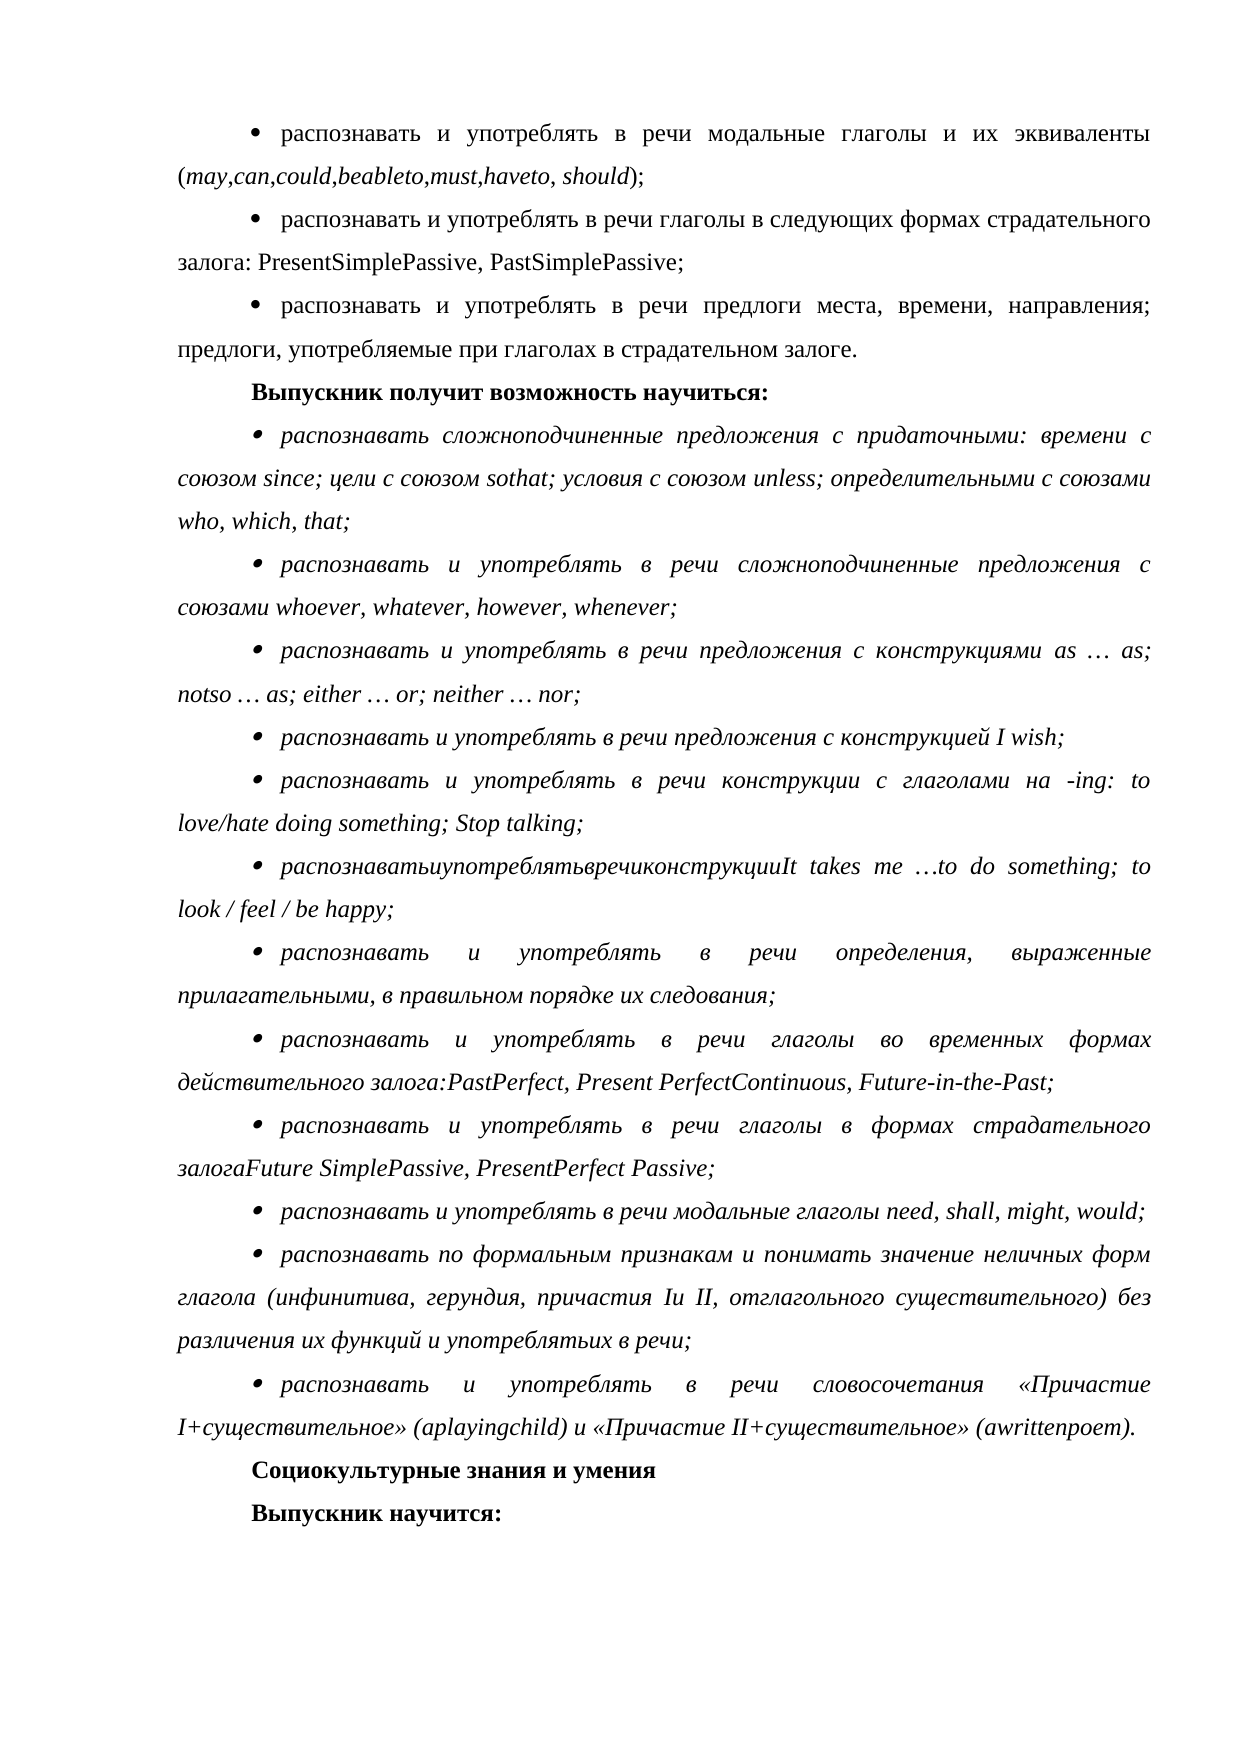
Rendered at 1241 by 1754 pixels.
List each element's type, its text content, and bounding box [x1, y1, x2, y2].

list распознавать по формальным признакам и понимать значение неличных форм глагола (инфинитива, герундия, причастия Iи II, отглагольного существительного) без различения их функций и употреблятьих в речи; [177, 1239, 1152, 1354]
text Выпускник научится: [177, 1498, 1152, 1527]
list распознавать и употреблять в речи предложения с конструкцией I wish; [177, 722, 1152, 751]
text Социокультурные знания и умения [177, 1455, 1152, 1484]
list распознавать и употреблять в речи глаголы в следующих формах страдательного залога: PresentSimplePassive, PastSimplePassive; [177, 204, 1152, 276]
list распознавать и употреблять в речи глаголы в формах страдательного залогаFuture SimplePassive, PresentPerfect Passive; [177, 1110, 1152, 1182]
list распознавать и употреблять в речи словосочетания «Причастие I+существительное» (aplayingchild) и «Причастие II+существительное» (awrittenpoem). [177, 1369, 1152, 1441]
text Выпускник получит возможность научиться: [177, 377, 1152, 406]
list распознавать и употреблять в речи предложения с конструкциями as … as; notso … as; either … or; neither … nor; [177, 636, 1152, 707]
list распознавать и употреблять в речи определения, выраженные прилагательными, в правильном порядке их следования; [177, 937, 1152, 1009]
list распознаватьиупотреблятьвречиконструкцииIt takes me …to do something; to look / feel / be happy; [177, 851, 1152, 923]
list распознавать и употреблять в речи модальные глаголы need, shall, might, would; [177, 1196, 1152, 1225]
list распознавать и употреблять в речи модальные глаголы и их эквиваленты (may,can,could,beableto,must,haveto, should); [177, 118, 1152, 190]
list распознавать и употреблять в речи предлоги места, времени, направления; предлоги, употребляемые при глаголах в страдательном залоге. [177, 291, 1152, 362]
list распознавать сложноподчиненные предложения с придаточными: времени с союзом since; цели с союзом sothat; условия с союзом unless; определительными с союзами who, which, that; [177, 420, 1152, 535]
list распознавать и употреблять в речи конструкции с глаголами на -ing: to love/hate doing something; Stop talking; [177, 765, 1152, 837]
list распознавать и употреблять в речи сложноподчиненные предложения с союзами whoever, whatever, however, whenever; [177, 549, 1152, 621]
list распознавать и употреблять в речи глаголы во временных формах действительного залога:PastPerfect, Present PerfectContinuous, Future-in-the-Past; [177, 1024, 1152, 1096]
